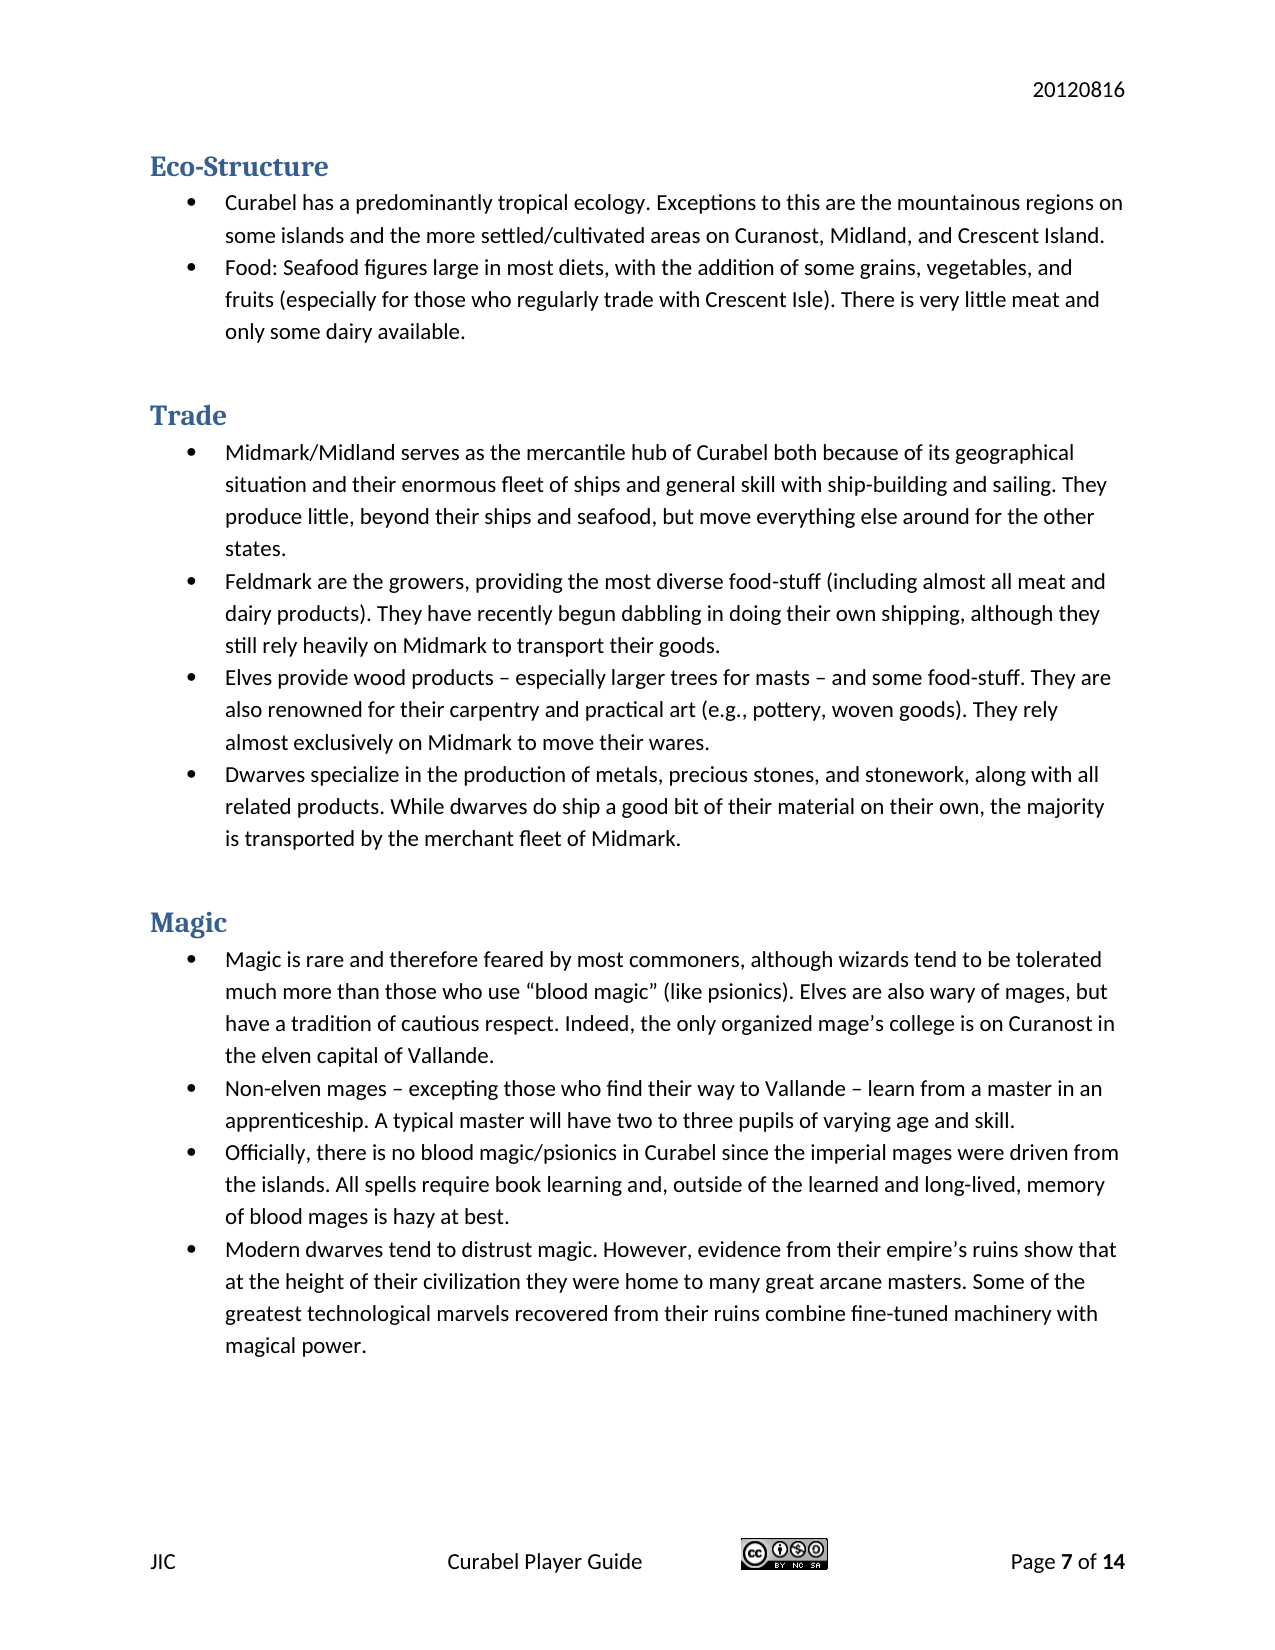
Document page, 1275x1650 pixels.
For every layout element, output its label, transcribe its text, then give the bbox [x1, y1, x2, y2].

list Feldmark are the growers, providing the most diverse food-stuff (including almost all meat and dairy products). They have recently begun dabbling in doing their own shipping, although they still rely heavily on Midmark to transport their goods. [187, 567, 1125, 659]
subtitle Eco-Structure [150, 150, 1125, 183]
list Non-elven mages – excepting those who find their way to Vallande – learn from a master in an apprenticeship. A typical master will have two to three pupils of varying age and skill. [187, 1074, 1125, 1134]
subtitle Trade [150, 399, 1125, 433]
list Curabel has a predominantly tropical ecology. Exceptions to this are the mountainous regions on some islands and the more settled/cultivated areas on Curanost, Midland, and Crescent Island. [187, 188, 1125, 249]
list Officially, there is no blood magic/psionics in Curabel since the imperial mages were driven from the islands. All spells require book learning and, outside of the learned and long-lived, memory of blood mages is hazy at best. [187, 1138, 1125, 1231]
list Modern dwarves tend to distrust magic. However, evidence from their empire’s ruins show that at the height of their civilization they were home to many great arcane masters. Some of the greatest technological marvels recovered from their ruins combine fine-tuned machinery with magical power. [187, 1235, 1125, 1359]
list Food: Seafood figures large in most diets, with the addition of some grains, vegetables, and fruits (especially for those who regularly trade with Crescent Isle). There is very little meat and only some dairy available. [187, 253, 1125, 345]
list Magic is rare and therefore feared by most commoners, although wizards tend to be tolerated much more than those who use “blood magic” (like psionics). Elves are also wary of mages, but have a tradition of cautious respect. Indeed, the only organized mage’s college is on Curanost in the elven capital of Vallande. [187, 945, 1125, 1069]
picture [741, 1538, 828, 1570]
subtitle Magic [150, 906, 1125, 940]
list Midmark/Midland serves as the mercantile hub of Curabel both because of its geographical situation and their enormous fleet of ships and general skill with ship-building and sailing. They produce little, beyond their ships and seafood, but move everything else around for the other states. [187, 438, 1125, 563]
list Dwarves specialize in the production of metals, precious stones, and stonework, along with all related products. While dwarves do ship a good bit of their material on their own, the majority is transported by the merchant fleet of Midmark. [187, 760, 1125, 852]
list Elves provide wood products – especially larger trees for masts – and some food-stuff. They are also renowned for their carpentry and practical art (e.g., pottery, woven goods). They rely almost exclusively on Midmark to move their wares. [187, 663, 1125, 756]
